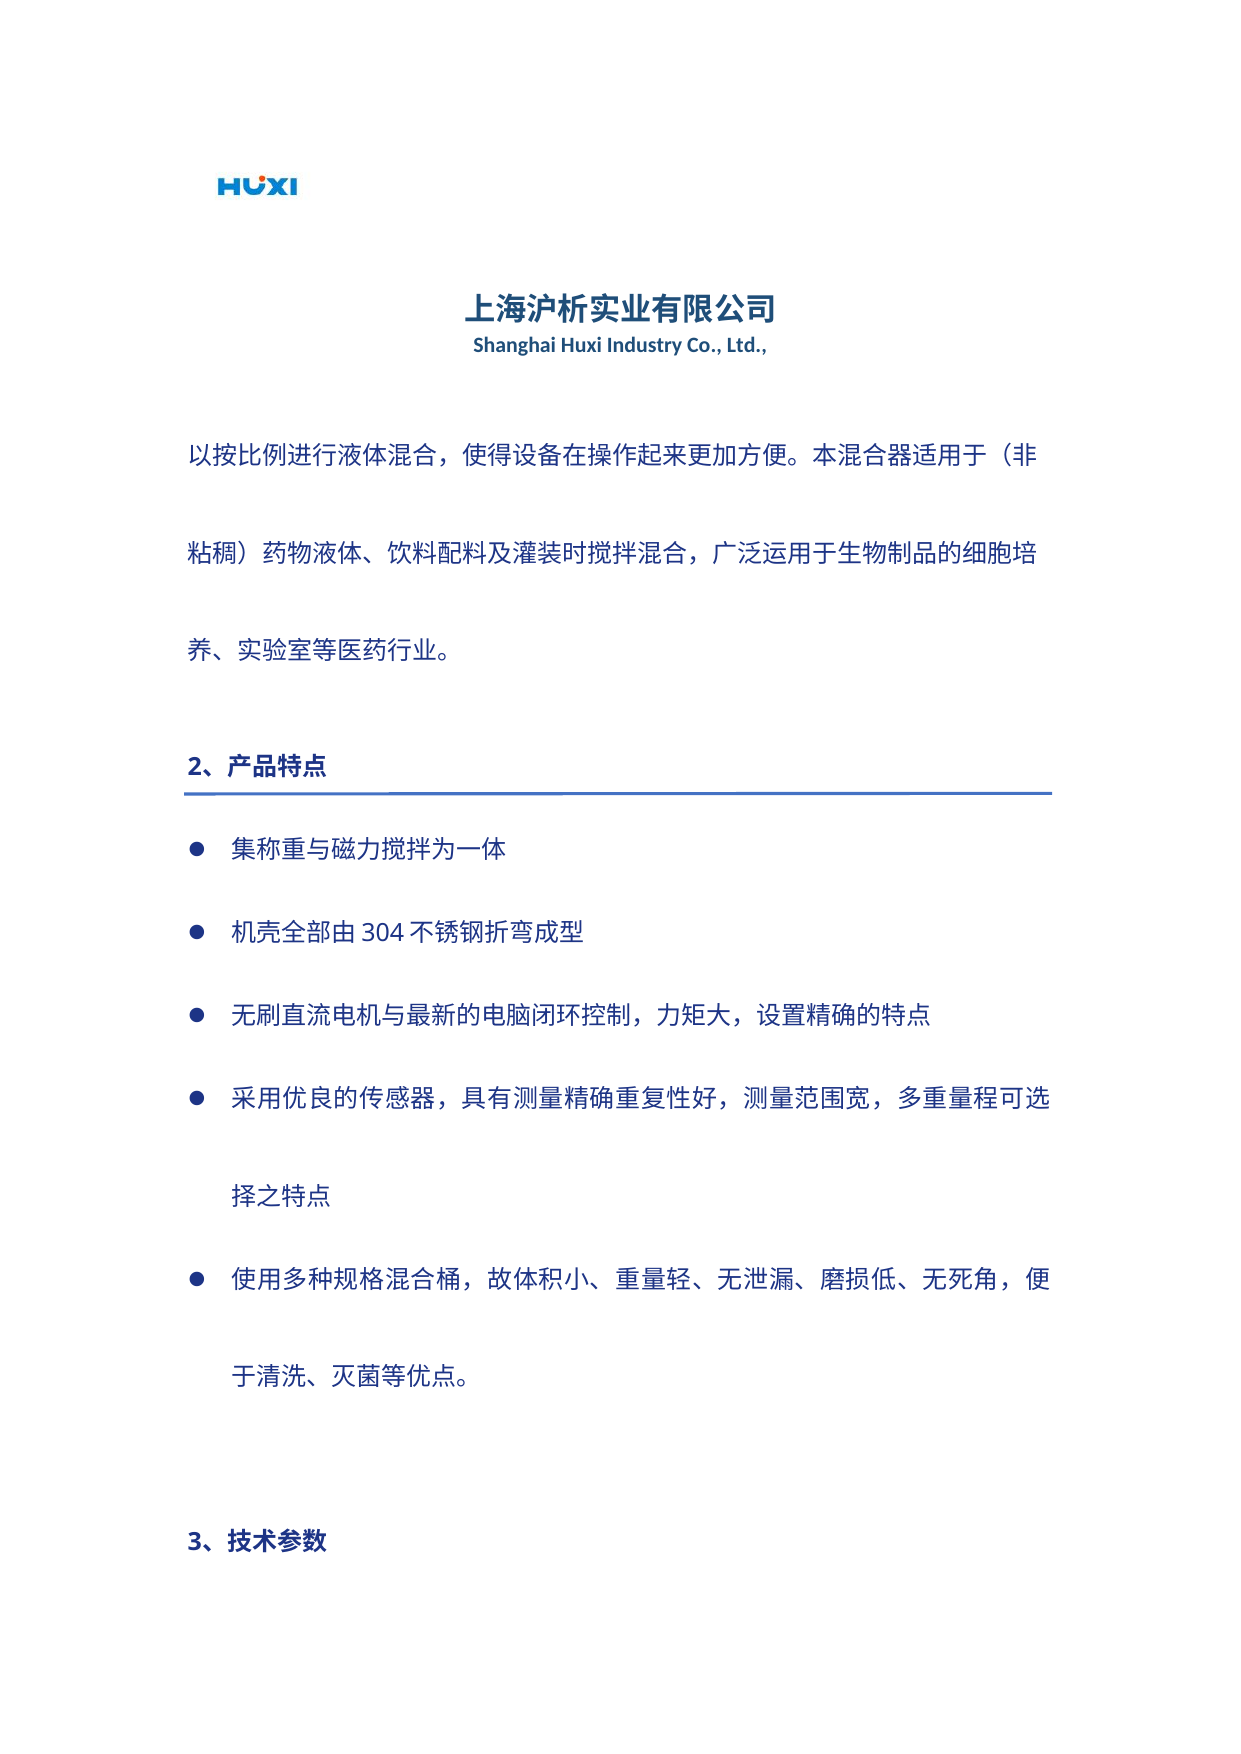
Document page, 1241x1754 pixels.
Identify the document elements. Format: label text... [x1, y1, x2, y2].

list 机壳全部由304不锈钢折弯成型 [187, 898, 1053, 963]
picture [187, 117, 323, 254]
list 无刷直流电机与最新的电脑闭环控制，力矩大，设置精确的特点 [187, 981, 1053, 1046]
list 2、产品特点 [187, 732, 1053, 797]
list 技术参数 [187, 1507, 1053, 1572]
list 集称重与磁力搅拌为一体 [187, 815, 1053, 880]
list 使用多种规格混合桶，故体积小、重量轻、无泄漏、磨损低、无死角，便于清洗、灭菌等优点。 [187, 1245, 1053, 1407]
list 采用优良的传感器，具有测量精确重复性好，测量范围宽，多重量程可选择之特点 [187, 1064, 1053, 1227]
